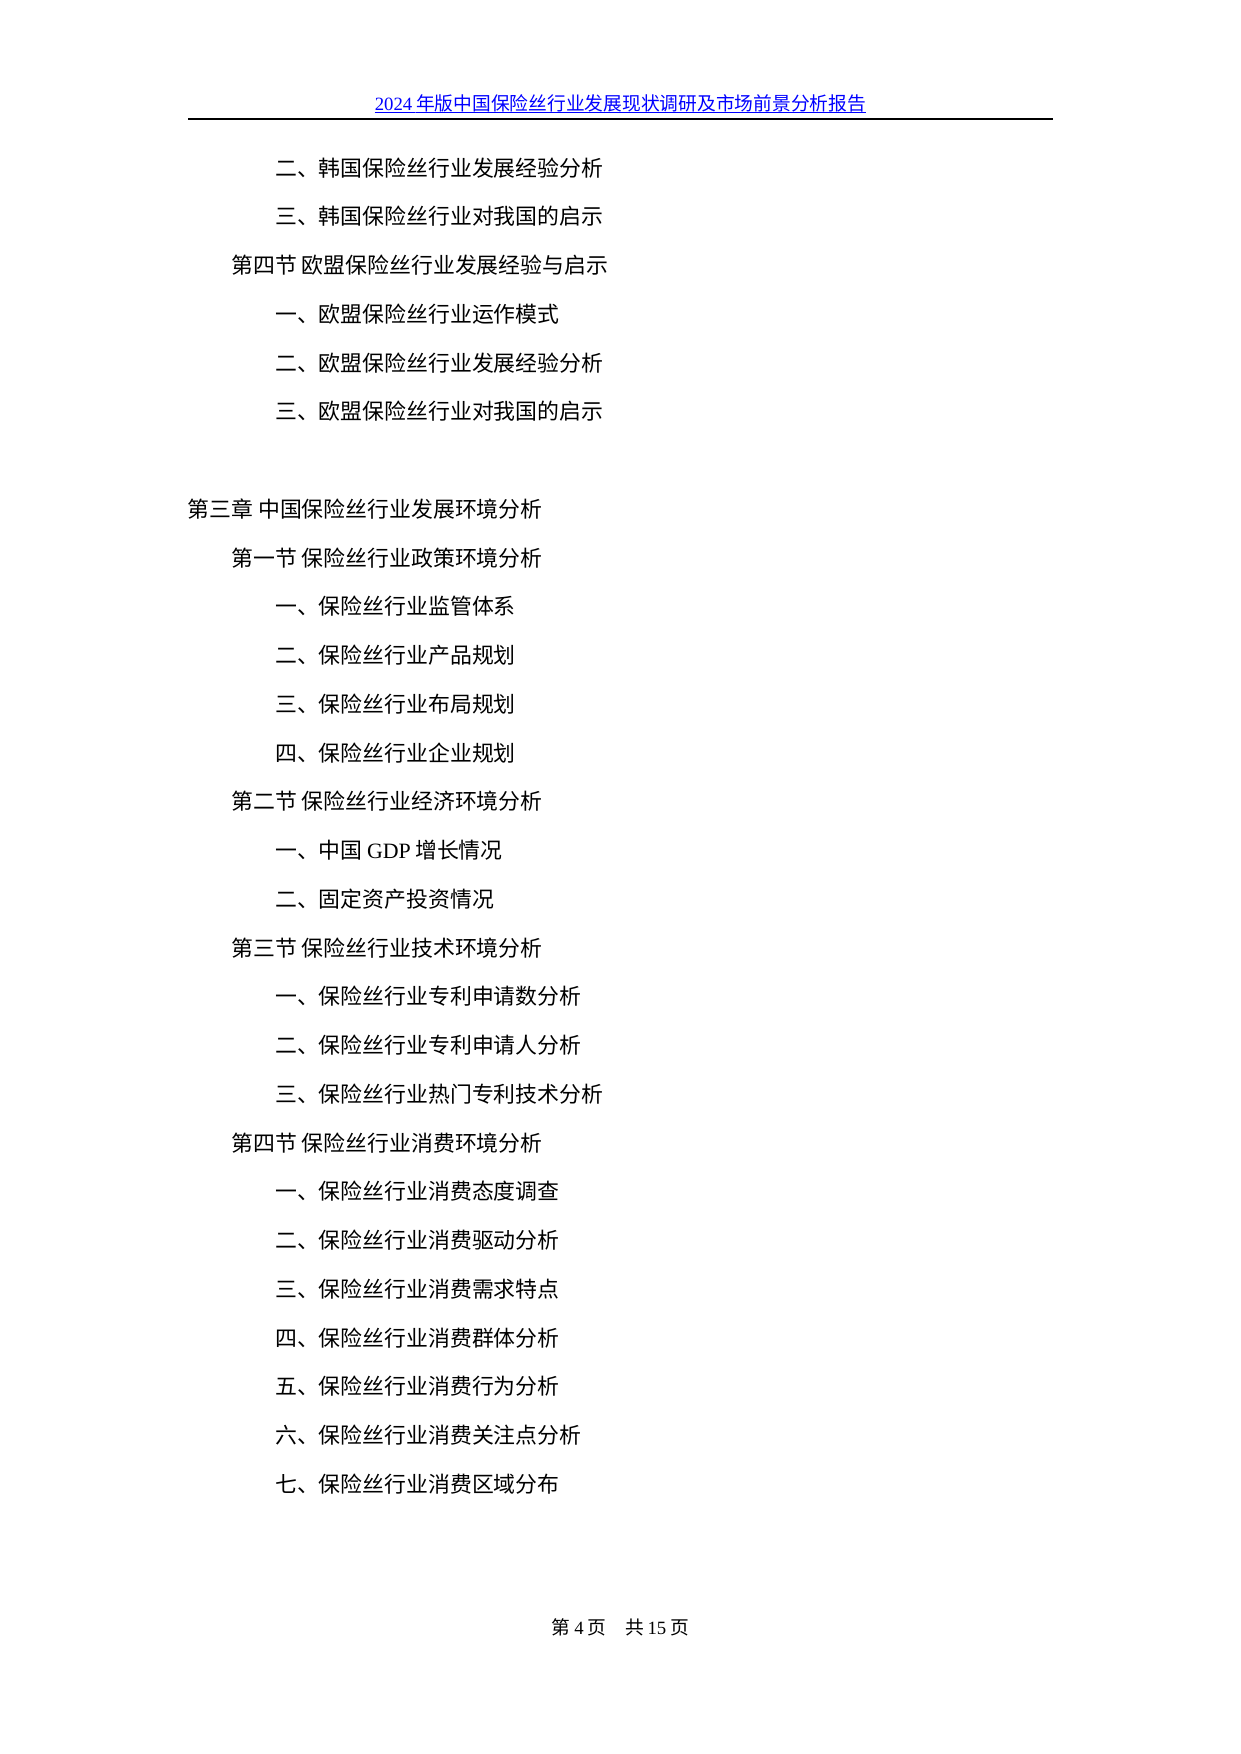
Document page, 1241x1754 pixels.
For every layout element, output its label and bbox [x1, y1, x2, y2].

text [187, 150, 1053, 1499]
